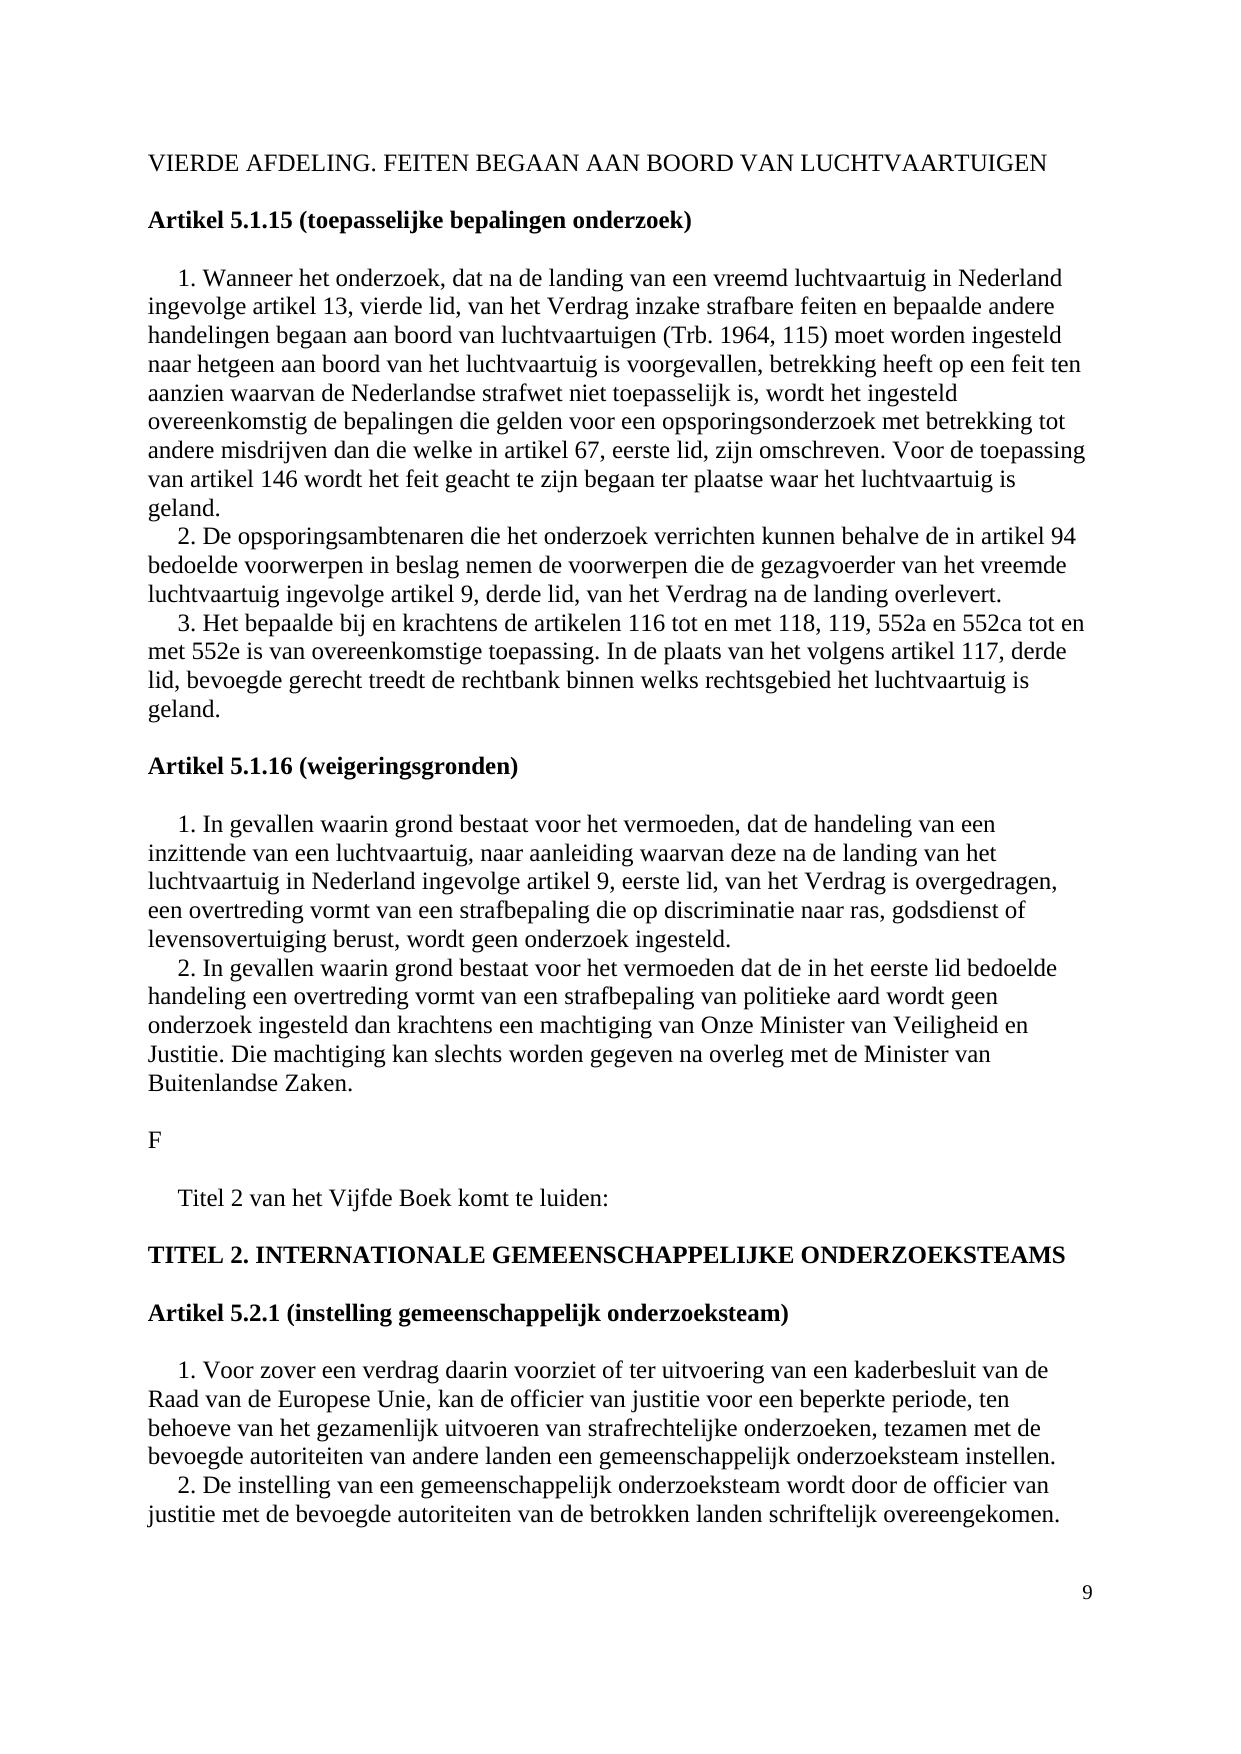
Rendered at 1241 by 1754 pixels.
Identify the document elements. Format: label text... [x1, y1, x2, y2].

text 3. Het bepaalde bij en krachtens de artikelen 116 tot en met 118, 119, 552a en 552ca tot en met 552e is van overeenkomstige toepassing. In de plaats van het volgens artikel 117, derde lid, bevoegde gerecht treedt de rechtbank binnen welks rechtsgebied het luchtvaartuig is geland. [148, 608, 1092, 723]
text 1. In gevallen waarin grond bestaat voor het vermoeden, dat de handeling van een inzittende van een luchtvaartuig, naar aanleiding waarvan deze na de landing van het luchtvaartuig in Nederland ingevolge artikel 9, eerste lid, van het Verdrag is overgedragen, een overtreding vormt van een strafbepaling die op discriminatie naar ras, godsdienst of levensovertuiging berust, wordt geen onderzoek ingesteld. [148, 809, 1092, 953]
text F [148, 1125, 1092, 1154]
text Artikel 5.2.1 (instelling gemeenschappelijk onderzoeksteam) [148, 1298, 1092, 1326]
text 2. De opsporingsambtenaren die het onderzoek verrichten kunnen behalve de in artikel 94 bedoelde voorwerpen in beslag nemen de voorwerpen die de gezagvoerder van het vreemde luchtvaartuig ingevolge artikel 9, derde lid, van het Verdrag na de landing overlevert. [148, 521, 1092, 608]
text 2. De instelling van een gemeenschappelijk onderzoeksteam wordt door de officier van justitie met de bevoegde autoriteiten van de betrokken landen schriftelijk overeengekomen. [148, 1470, 1092, 1528]
text TITEL 2. INTERNATIONALE GEMEENSCHAPPELIJKE ONDERZOEKSTEAMS [148, 1240, 1092, 1269]
text Titel 2 van het Vijfde Boek komt te luiden: [148, 1183, 1092, 1211]
text VIERDE AFDELING. FEITEN BEGAAN AAN BOORD VAN LUCHTVAARTUIGEN [148, 148, 1092, 176]
text Artikel 5.1.15 (toepasselijke bepalingen onderzoek) [148, 205, 1092, 234]
text 1. Wanneer het onderzoek, dat na de landing van een vreemd luchtvaartuig in Nederland ingevolge artikel 13, vierde lid, van het Verdrag inzake strafbare feiten en bepaalde andere handelingen begaan aan boord van luchtvaartuigen (Trb. 1964, 115) moet worden ingesteld naar hetgeen aan boord van het luchtvaartuig is voorgevallen, betrekking heeft op een feit ten aanzien waarvan de Nederlandse strafwet niet toepasselijk is, wordt het ingesteld overeenkomstig de bepalingen die gelden voor een opsporingsonderzoek met betrekking tot andere misdrijven dan die welke in artikel 67, eerste lid, zijn omschreven. Voor de toepassing van artikel 146 wordt het feit geacht te zijn begaan ter plaatse waar het luchtvaartuig is geland. [148, 263, 1092, 521]
text 1. Voor zover een verdrag daarin voorziet of ter uitvoering van een kaderbesluit van de Raad van de Europese Unie, kan de officier van justitie voor een beperkte periode, ten behoeve van het gezamenlijk uitvoeren van strafrechtelijke onderzoeken, tezamen met de bevoegde autoriteiten van andere landen een gemeenschappelijk onderzoeksteam instellen. [148, 1355, 1092, 1470]
text Artikel 5.1.16 (weigeringsgronden) [148, 751, 1092, 780]
text 2. In gevallen waarin grond bestaat voor het vermoeden dat de in het eerste lid bedoelde handeling een overtreding vormt van een strafbepaling van politieke aard wordt geen onderzoek ingesteld dan krachtens een machtiging van Onze Minister van Veiligheid en Justitie. Die machtiging kan slechts worden gegeven na overleg met de Minister van Buitenlandse Zaken. [148, 953, 1092, 1096]
